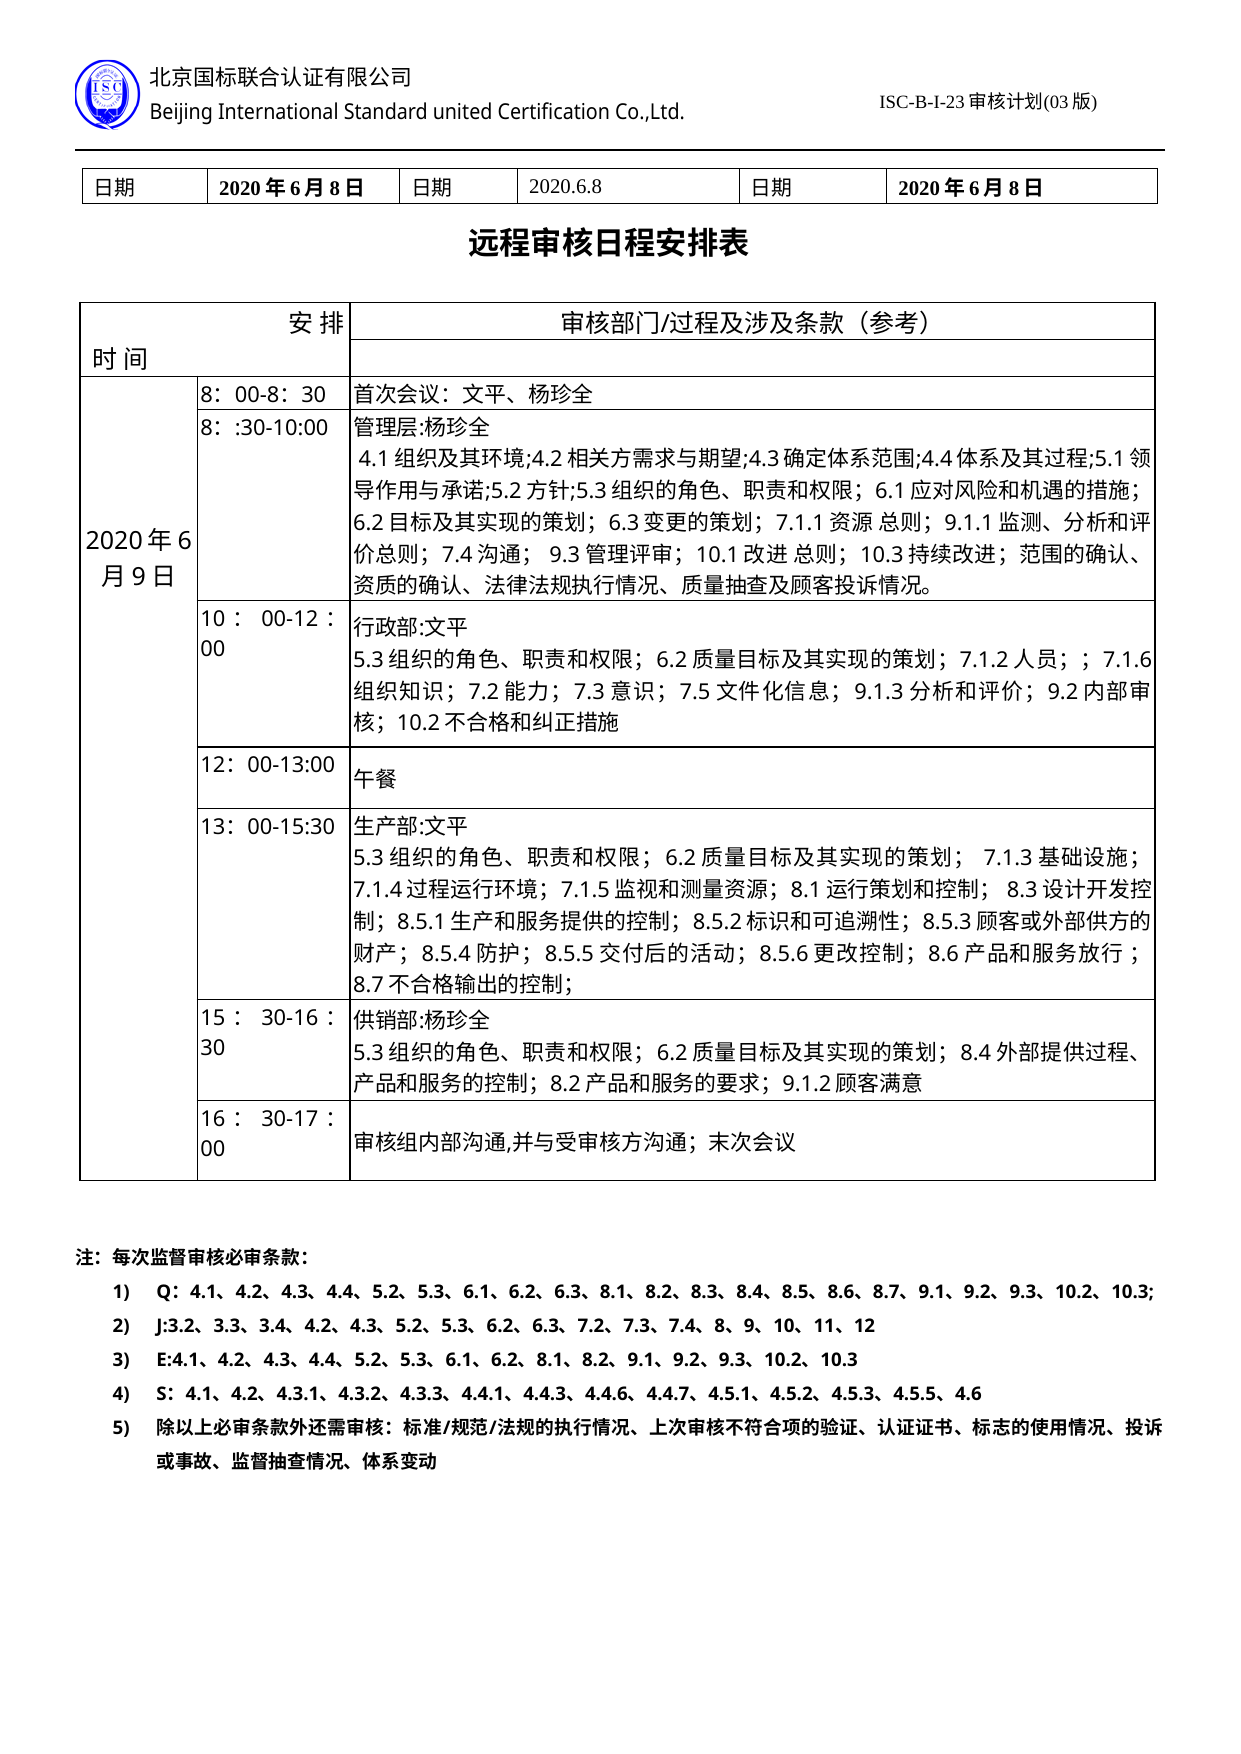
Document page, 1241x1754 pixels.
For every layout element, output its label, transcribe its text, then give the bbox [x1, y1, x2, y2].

table_cell [351, 340, 1154, 376]
table_cell 8：:30-10:00 [198, 410, 349, 600]
table_cell 2020年6月9日 [81, 377, 197, 1180]
text 注：每次监督审核必审条款： [75, 1240, 1165, 1274]
table_cell 日期 [740, 169, 886, 203]
table_cell 日期 [83, 169, 207, 203]
table_header 审核部门/过程及涉及条款（参考） [351, 303, 1154, 339]
table_cell 13：00-15:30 [198, 809, 349, 999]
table_cell 管理层:杨珍全 4.1组织及其环境;4.2相关方需求与期望;4.3确定体系范围;4.4体系及其过程;5.1领导作用与承诺;5.2方针;5.3组织的角色、职责和权限；6.1应对风险和机遇的措施；6.2目标及其实现的策划；6.3变更的策划；7.1.1资源 总则；9.1.1监测、分析和评价总则；7.4沟通； 9.3管理评审；10.1改进 总则；10.3持续改进；范围的确认、资质的确认、法律法规执行情况、质量抽查及顾客投诉情况。 [351, 410, 1154, 600]
table_header 安 排 时 间 [81, 303, 349, 376]
table_cell 生产部:文平 5.3组织的角色、职责和权限；6.2质量目标及其实现的策划； 7.1.3基础设施；7.1.4过程运行环境；7.1.5监视和测量资源；8.1运行策划和控制； 8.3设计开发控制；8.5.1生产和服务提供的控制；8.5.2标识和可追溯性；8.5.3顾客或外部供方的财产；8.5.4防护；8.5.5交付后的活动；8.5.6更改控制；8.6产品和服务放行 ； 8.7不合格输出的控制； [351, 809, 1154, 999]
table_cell 日期 [400, 169, 517, 203]
table_cell 2020年6月8日 [887, 169, 1157, 203]
table_cell 16：30-17：00 [198, 1101, 349, 1180]
list E:4.1、4.2、4.3、4.4、5.2、5.3、6.1、6.2、8.1、8.2、9.1、9.2、9.3、10.2、10.3 [112, 1342, 1165, 1376]
list S：4.1、4.2、4.3.1、4.3.2、4.3.3、4.4.1、4.4.3、4.4.6、4.4.7、4.5.1、4.5.2、4.5.3、4.5.5、4.6 [112, 1376, 1165, 1409]
text 远程审核日程安排表 [75, 221, 1165, 262]
table_cell 12：00-13:00 [198, 748, 349, 808]
list Q：4.1、4.2、4.3、4.4、5.2、5.3、6.1、6.2、6.3、8.1、8.2、8.3、8.4、8.5、8.6、8.7、9.1、9.2、9.3、10.2、10.3; [112, 1274, 1165, 1308]
table_cell 供销部:杨珍全 5.3组织的角色、职责和权限；6.2质量目标及其实现的策划；8.4外部提供过程、产品和服务的控制；8.2产品和服务的要求；9.1.2顾客满意 [351, 1000, 1154, 1100]
table_cell 2020年6月8日 [208, 169, 399, 203]
table_cell 15：30-16：30 [198, 1000, 349, 1100]
table_cell 审核组内部沟通,并与受审核方沟通；末次会议 [351, 1101, 1154, 1180]
picture [75, 59, 143, 129]
list J:3.2、3.3、3.4、4.2、4.3、5.2、5.3、6.2、6.3、7.2、7.3、7.4、8、9、10、11、12 [112, 1308, 1165, 1342]
table_cell 2020.6.8 [518, 169, 739, 203]
table_cell 8：00-8：30 [198, 377, 349, 408]
table_cell 10：00-12：00 [198, 601, 349, 746]
table_cell 午餐 [351, 748, 1154, 808]
table_cell 首次会议：文平、杨珍全 [351, 377, 1154, 408]
table_cell 行政部:文平 5.3组织的角色、职责和权限；6.2质量目标及其实现的策划；7.1.2人员；；7.1.6组织知识；7.2能力；7.3意识；7.5文件化信息；9.1.3分析和评价；9.2内部审核；10.2不合格和纠正措施 [351, 601, 1154, 746]
list 除以上必审条款外还需审核：标准/规范/法规的执行情况、上次审核不符合项的验证、认证证书、标志的使用情况、投诉或事故、监督抽查情况、体系变动 [112, 1409, 1165, 1477]
